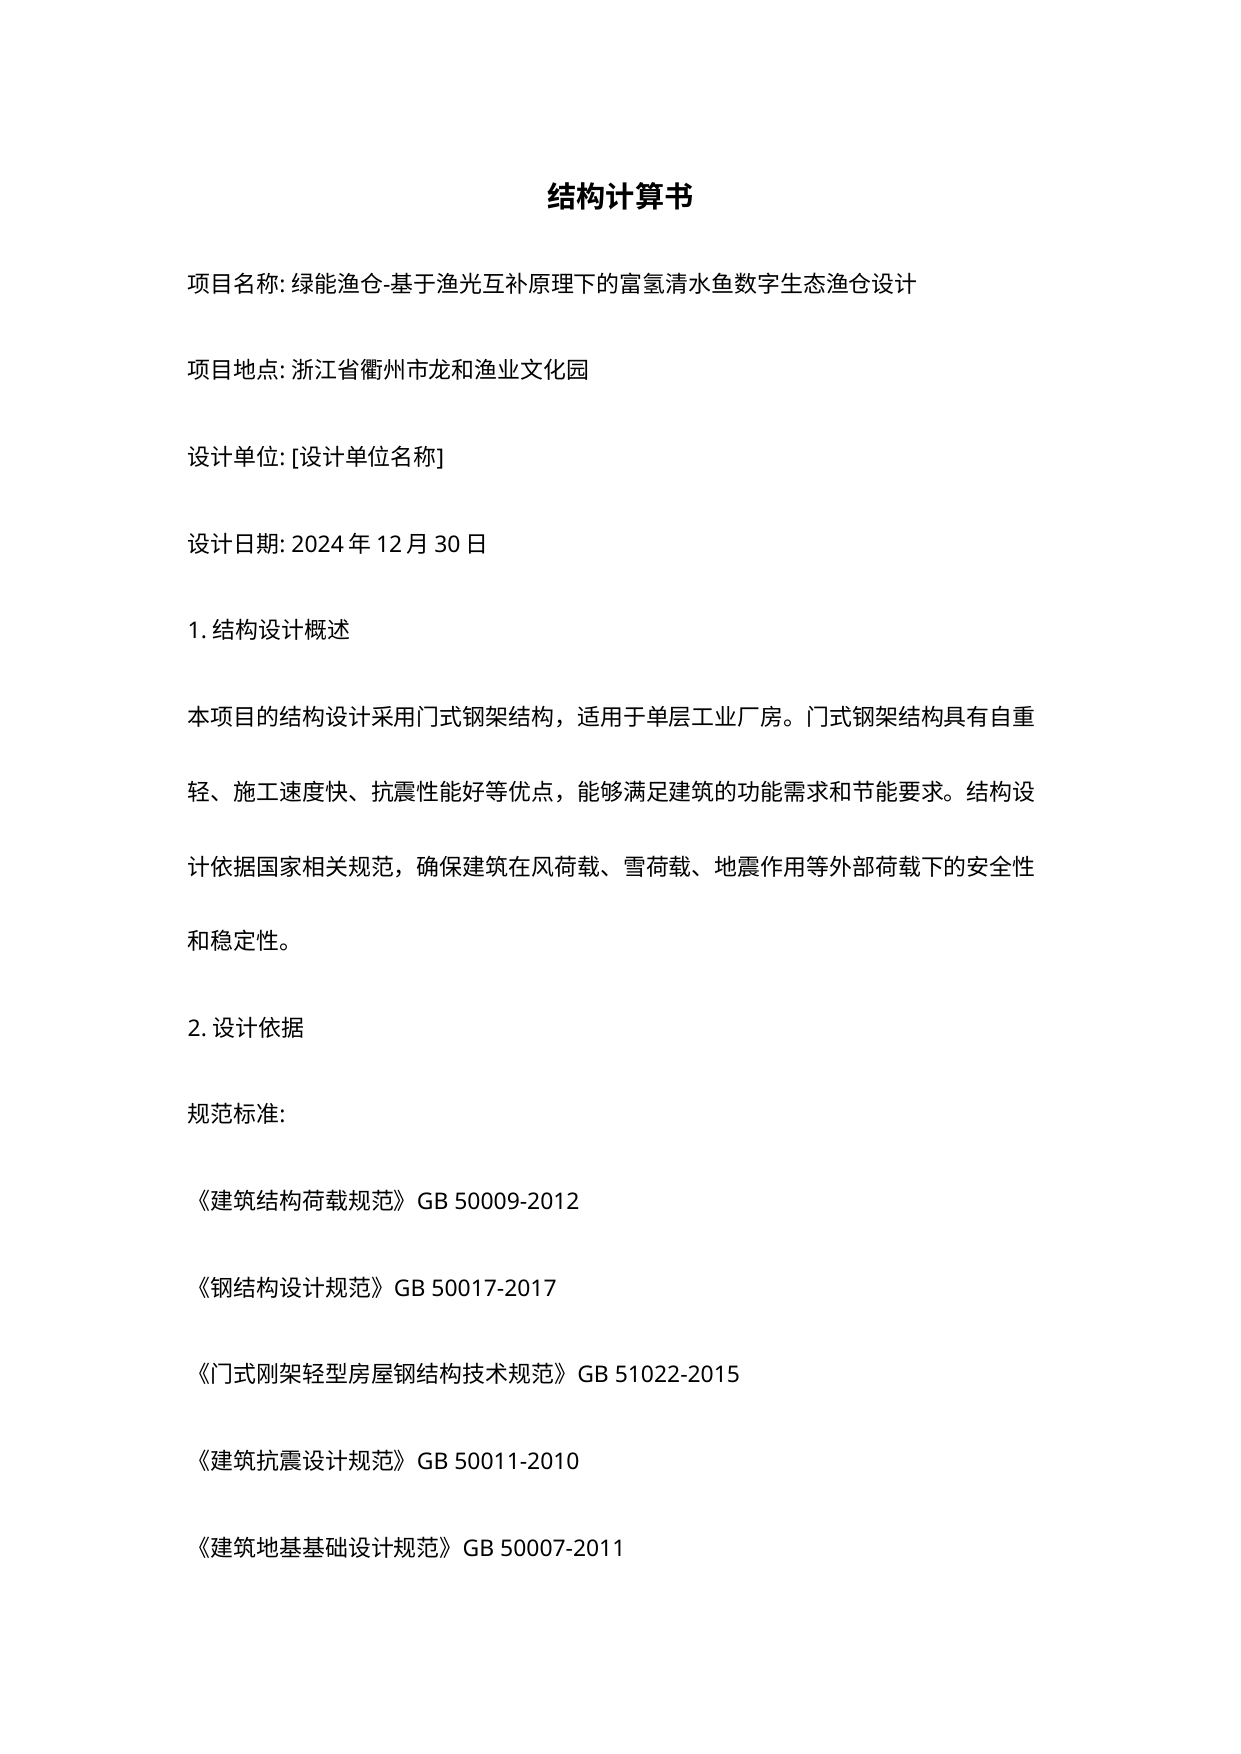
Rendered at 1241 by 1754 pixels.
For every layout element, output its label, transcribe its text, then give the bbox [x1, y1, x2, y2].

text 本项目的结构设计采用门式钢架结构，适用于单层工业厂房。门式钢架结构具有自重轻、施工速度快、抗震性能好等优点，能够满足建筑的功能需求和节能要求。结构设计依据国家相关规范，确保建筑在风荷载、雪荷载、地震作用等外部荷载下的安全性和稳定性。 [187, 683, 1053, 972]
text 《建筑地基基础设计规范》GB 50007-2011 [187, 1514, 1053, 1579]
text 设计单位: [设计单位名称] [187, 423, 1053, 488]
text 规范标准: [187, 1081, 1053, 1146]
text 结构计算书 [187, 162, 1053, 227]
text 《建筑结构荷载规范》GB 50009-2012 [187, 1167, 1053, 1232]
text 《建筑抗震设计规范》GB 50011-2010 [187, 1427, 1053, 1492]
text 《钢结构设计规范》GB 50017-2017 [187, 1254, 1053, 1319]
text 设计日期: 2024年12月30日 [187, 510, 1053, 575]
text 项目地点: 浙江省衢州市龙和渔业文化园 [187, 337, 1053, 402]
text 2. 设计依据 [187, 994, 1053, 1059]
text 项目名称: 绿能渔仓-基于渔光互补原理下的富氢清水鱼数字生态渔仓设计 [187, 250, 1053, 315]
text 《门式刚架轻型房屋钢结构技术规范》GB 51022-2015 [187, 1341, 1053, 1406]
text 1. 结构设计概述 [187, 597, 1053, 662]
